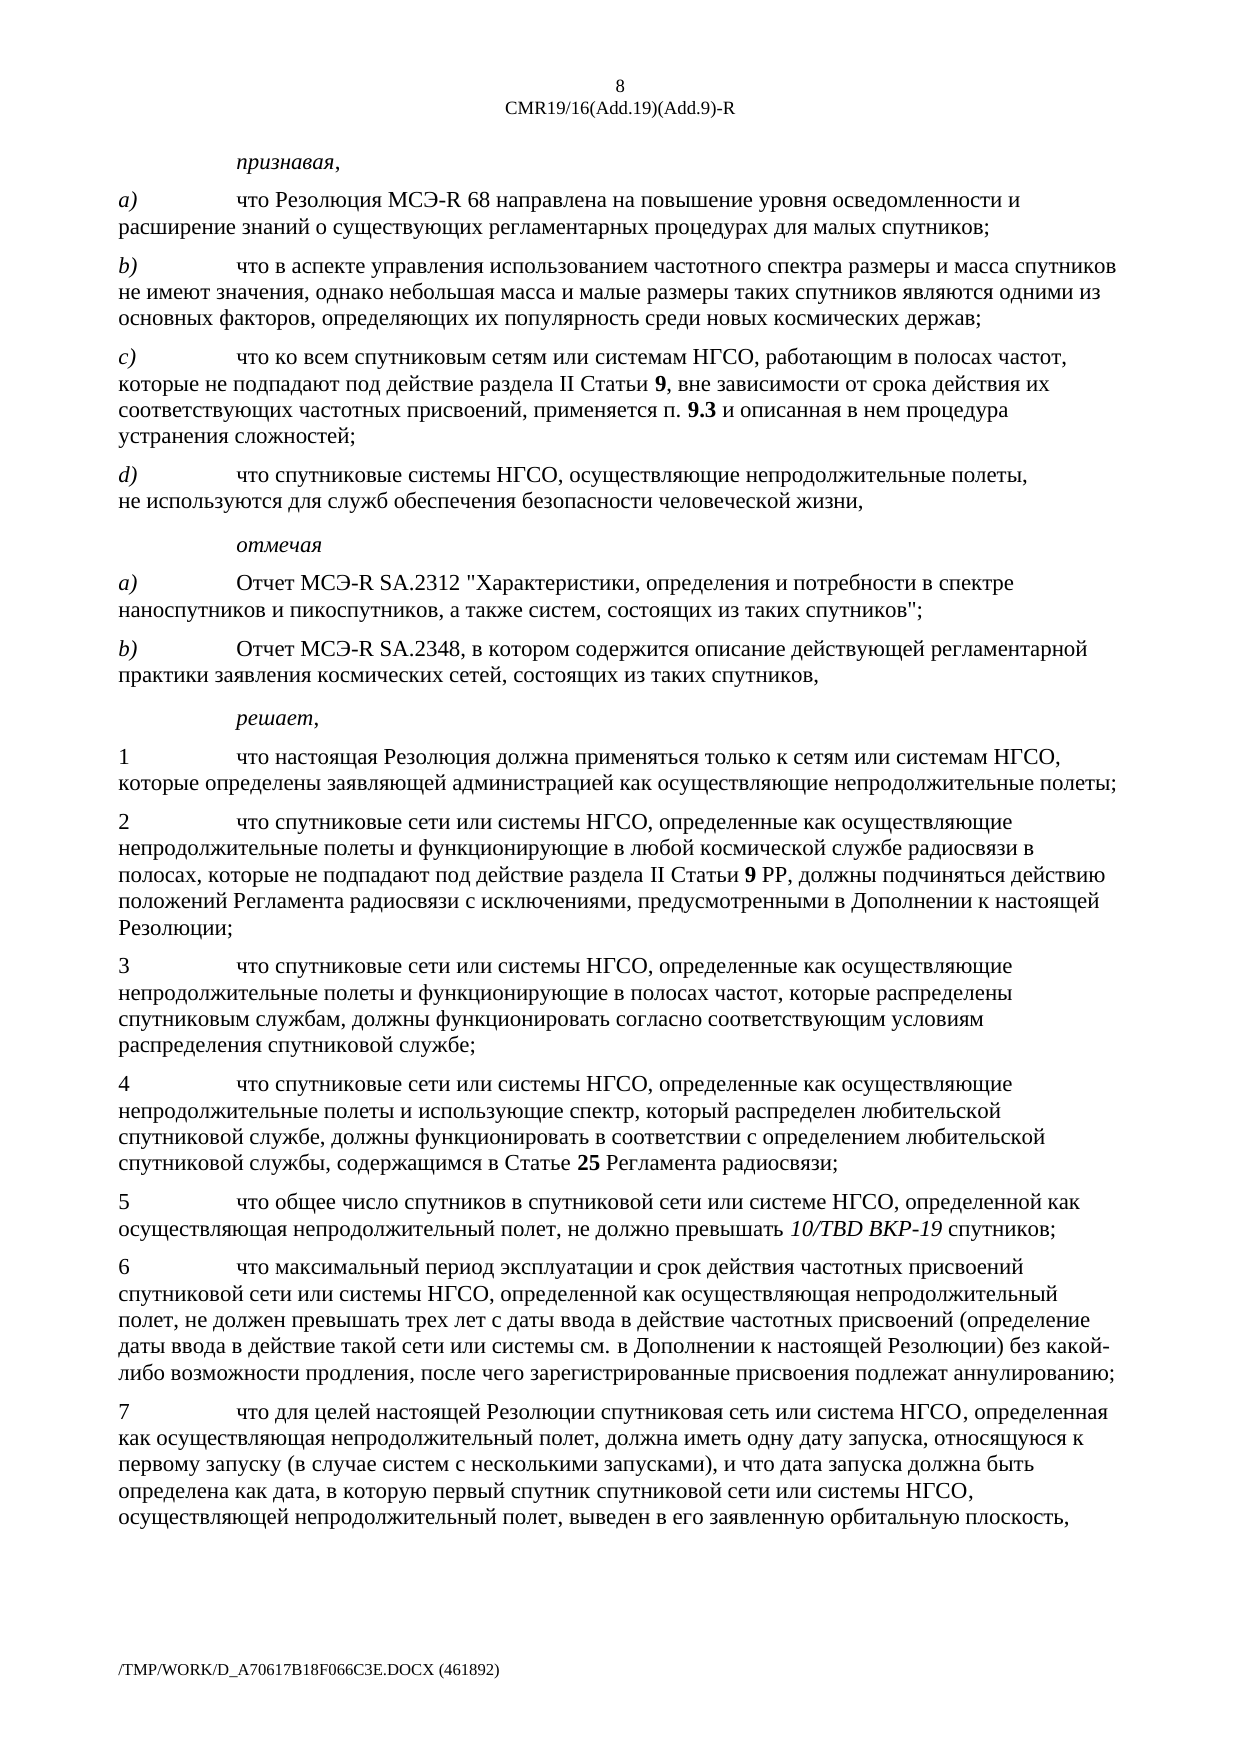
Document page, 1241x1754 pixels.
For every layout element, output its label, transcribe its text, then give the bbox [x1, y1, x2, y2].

text b) Отчет МСЭ-R SA.2348, в котором содержится описание действующей регламентарной практики заявления космических сетей, состоящих из таких спутников, [118, 635, 1122, 687]
text 4 что спутниковые сети или системы НГСО, определенные как осуществляющие непродолжительные полеты и использующие спектр, который распределен любительской спутниковой службе, должны функционировать в соответствии с определением любительской спутниковой службы, содержащимся в Статье 25 Регламента радиосвязи; [118, 1070, 1122, 1176]
text c) что ко всем спутниковым сетям или системам НГСО, работающим в полосах частот, которые не подпадают под действие раздела II Статьи 9, вне зависимости от срока действия их соответствующих частотных присвоений, применяется п. 9.3 и описанная в нем процедура устранения сложностей; [118, 343, 1122, 449]
text решает, [236, 704, 1122, 730]
text 2 что спутниковые сети или системы НГСО, определенные как осуществляющие непродолжительные полеты и функционирующие в любой космической службе радиосвязи в полосах, которые не подпадают под действие раздела II Статьи 9 РР, должны подчиняться действию положений Регламента радиосвязи с исключениями, предусмотренными в Дополнении к настоящей Резолюции; [118, 808, 1122, 940]
text 7 что для целей настоящей Резолюции спутниковая сеть или система НГСО, определенная как осуществляющая непродолжительный полет, должна иметь одну дату запуска, относящуюся к первому запуску (в случае систем с несколькими запусками), и что дата запуска должна быть определена как дата, в которую первый спутник спутниковой сети или системы НГСО, осуществляющей непродолжительный полет, выведен в его заявленную орбитальную плоскость, [118, 1398, 1122, 1529]
text 1 что настоящая Резолюция должна применяться только к сетям или системам НГСО, которые определены заявляющей администрацией как осуществляющие непродолжительные полеты; [118, 743, 1122, 796]
text a) что Резолюция МСЭ-R 68 направлена на повышение уровня осведомленности и расширение знаний о существующих регламентарных процедурах для малых спутников; [118, 187, 1122, 239]
text признавая, [236, 148, 1122, 174]
text 3 что спутниковые сети или системы НГСО, определенные как осуществляющие непродолжительные полеты и функционирующие в полосах частот, которые распределены спутниковым службам, должны функционировать согласно соответствующим условиям распределения спутниковой службе; [118, 952, 1122, 1058]
text a) Отчет МСЭ-R SA.2312 "Характеристики, определения и потребности в спектре наноспутников и пикоспутников, а также систем, состоящих из таких спутников"; [118, 569, 1122, 622]
text 5 что общее число спутников в спутниковой сети или системе НГСО, определенной как осуществляющая непродолжительный полет, не должно превышать 10/TBD ВКР-19 спутников; [118, 1188, 1122, 1241]
text отмечая [236, 531, 1122, 557]
text 6 что максимальный период эксплуатации и срок действия частотных присвоений спутниковой сети или системы НГСО, определенной как осуществляющая непродолжительный полет, не должен превышать трех лет с даты ввода в действие частотных присвоений (определение даты ввода в действие такой сети или системы см. в Дополнении к настоящей Резолюции) без какой-либо возможности продления, после чего зарегистрированные присвоения подлежат аннулированию; [118, 1253, 1122, 1385]
text b) что в аспекте управления использованием частотного спектра размеры и масса спутников не имеют значения, однако небольшая масса и малые размеры таких спутников являются одними из основных факторов, определяющих их популярность среди новых космических держав; [118, 252, 1122, 331]
text d) что спутниковые системы НГСО, осуществляющие непродолжительные полеты, не используются для служб обеспечения безопасности человеческой жизни, [118, 461, 1122, 514]
